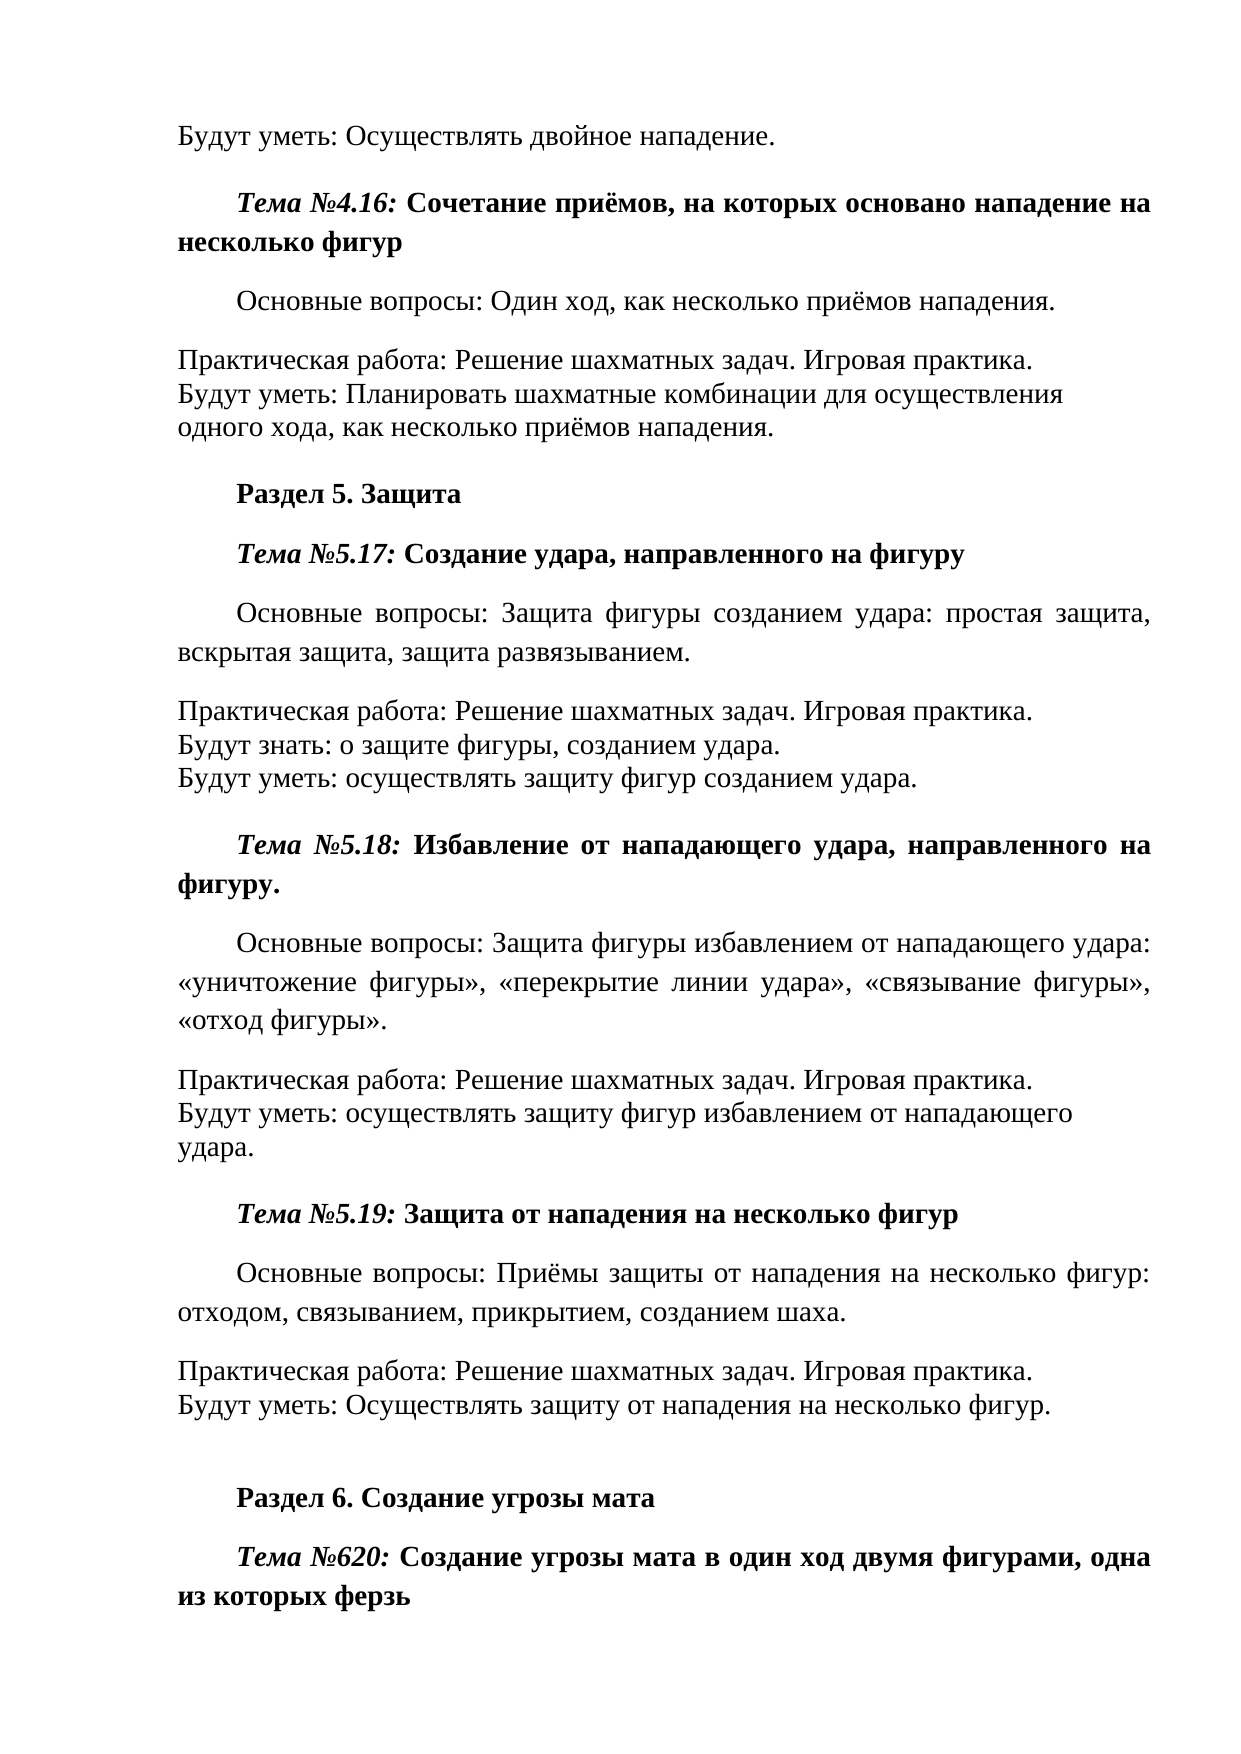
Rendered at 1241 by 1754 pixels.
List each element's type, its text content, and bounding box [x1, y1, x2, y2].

text Будут уметь: осуществлять защиту фигур созданием удара. [177, 760, 1152, 794]
text Тема №5.17: Создание удара, направленного на фигуру [177, 536, 1152, 569]
text Основные вопросы: Один ход, как несколько приёмов нападения. [177, 283, 1152, 317]
text Тема №5.19: Защита от нападения на несколько фигур [177, 1196, 1152, 1229]
text Основные вопросы: Защита фигуры избавлением от нападающего удара: «уничтожение фигуры», «перекрытие линии удара», «связывание фигуры», «отход фигуры». [177, 925, 1152, 1036]
text Будут уметь: Планировать шахматные комбинации для осуществления одного хода, как несколько приёмов нападения. [177, 376, 1152, 443]
text Основные вопросы: Защита фигуры созданием удара: простая защита, вскрытая защита, защита развязыванием. [177, 595, 1152, 667]
text Будут уметь: осуществлять защиту фигур избавлением от нападающего удара. [177, 1095, 1152, 1162]
text Будут уметь: Осуществлять двойное нападение. [177, 118, 1152, 152]
text Практическая работа: Решение шахматных задач. Игровая практика. [177, 1353, 1152, 1387]
text Тема №4.16: Сочетание приёмов, на которых основано нападение на несколько фигур [177, 185, 1152, 257]
text Тема №5.18: Избавление от нападающего удара, направленного на фигуру. [177, 827, 1152, 899]
text Будут уметь: Осуществлять защиту от нападения на несколько фигур. [177, 1387, 1152, 1420]
text Практическая работа: Решение шахматных задач. Игровая практика. [177, 342, 1152, 376]
text Практическая работа: Решение шахматных задач. Игровая практика. [177, 693, 1152, 727]
text Практическая работа: Решение шахматных задач. Игровая практика. [177, 1062, 1152, 1095]
text Раздел 6. Создание угрозы мата [177, 1480, 1152, 1513]
text Тема №620: Создание угрозы мата в один ход двумя фигурами, одна из которых ферзь [177, 1539, 1152, 1611]
text Основные вопросы: Приёмы защиты от нападения на несколько фигур: отходом, связыванием, прикрытием, созданием шаха. [177, 1255, 1152, 1327]
text Раздел 5. Защита [177, 477, 1152, 510]
text Будут знать: о защите фигуры, созданием удара. [177, 727, 1152, 760]
